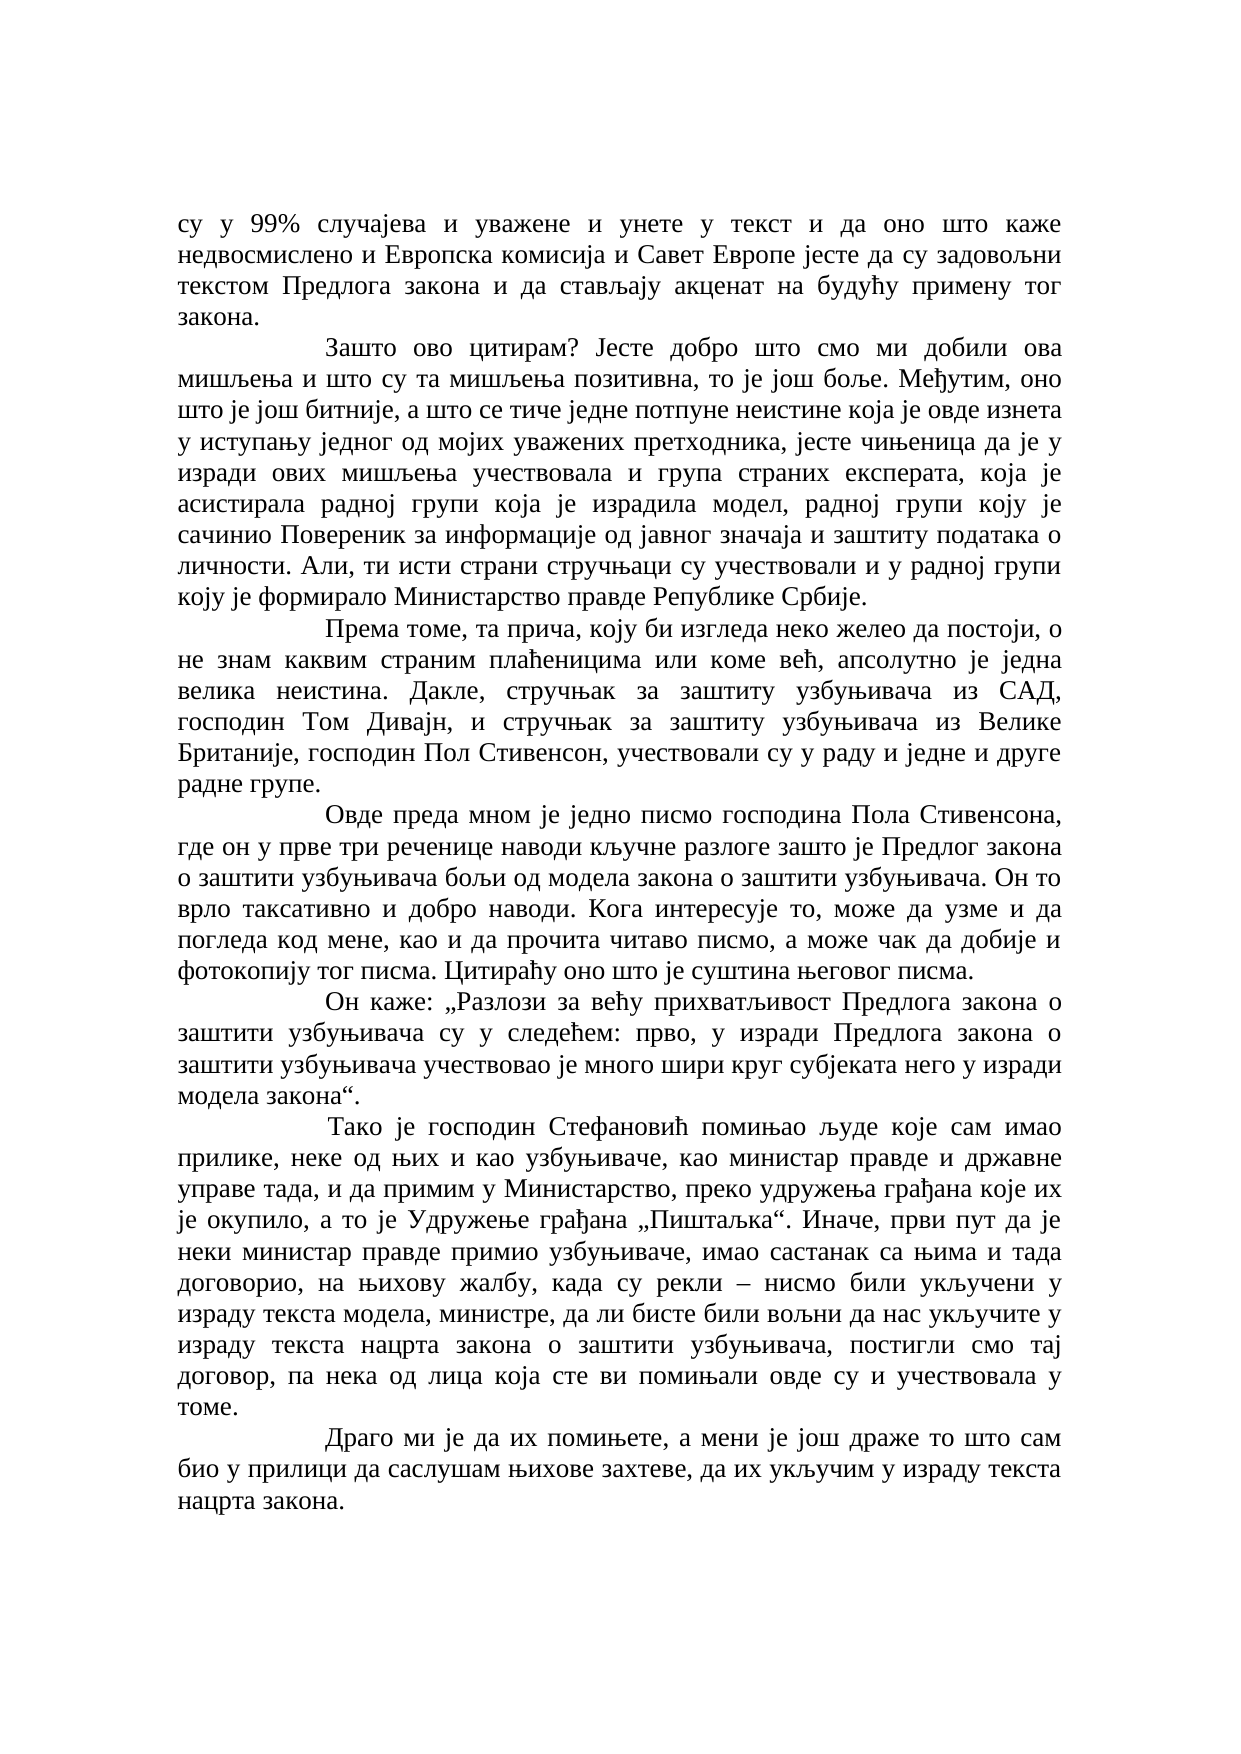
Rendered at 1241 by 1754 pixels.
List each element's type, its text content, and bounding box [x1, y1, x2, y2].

text Тако је господин Стефановић помињао људе које сам имао прилике, неке од њих и као узбуњиваче, као министар правде и државне управе тада, и да примим у Министарство, преко удружења грађана које их је окупило, а то је Удружење грађана „Пиштаљка“. Иначе, први пут да је неки министар правде примио узбуњиваче, имао састанак са њима и тада договорио, на њихову жалбу, када су рекли – нисмо били укључени у израду текста модела, министре, да ли бисте били вољни да нас укључите у израду текста нацрта закона о заштити узбуњивача, постигли смо тај договор, па нека од лица која сте ви помињали овде су и учествовала у томе. [177, 1110, 1063, 1421]
text Зашто ово цитирам? Јесте добро што смо ми добили ова мишљења и што су та мишљења позитивна, то је још боље. Међутим, оно што је још битније, а што се тиче једне потпуне неистине која је овде изнета у иступању једног од мојих уважених претходника, јесте чињеница да је у изради ових мишљења учествовала и група страних експерата, која је асистирала радној групи која је израдила модел, радној групи коју је сачинио Повереник за информације од јавног значаја и заштиту података о личности. Али, ти исти страни стручњаци су учествовали и у радној групи коју је формирало Министарство правде Републике Србије. [177, 331, 1063, 612]
text Он каже: „Разлози за већу прихватљивост Предлога закона о заштити узбуњивача су у следећем: прво, у изради Предлога закона о заштити узбуњивача учествовао је много шири круг субјеката него у изради модела закона“. [177, 985, 1063, 1110]
text Драго ми је да их помињете, а мени је још драже то што сам био у прилици да саслушам њихове захтеве, да их укључим у израду текста нацрта закона. [177, 1421, 1063, 1515]
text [177, 207, 1063, 331]
text Овде преда мном је једно писмо господина Пола Стивенсона, где он у прве три реченице наводи кључне разлоге зашто је Предлог закона о заштити узбуњивача бољи од модела закона о заштити узбуњивача. Он то врло таксативно и добро наводи. Кога интересује то, може да узме и да погледа код мене, као и да прочита читаво писмо, а може чак да добије и фотокопију тог писма. Цитираћу оно што је суштина његовог писма. [177, 798, 1063, 985]
text Према томе, та прича, коју би изгледа неко желео да постоји, о не знам каквим страним плаћеницима или коме већ, апсолутно је једна велика неистина. Дакле, стручњак за заштиту узбуњивача из САД, господин Том Дивајн, и стручњак за заштиту узбуњивача из Велике Британије, господин Пол Стивенсон, учествовали су у раду и једне и друге радне групе. [177, 612, 1063, 798]
